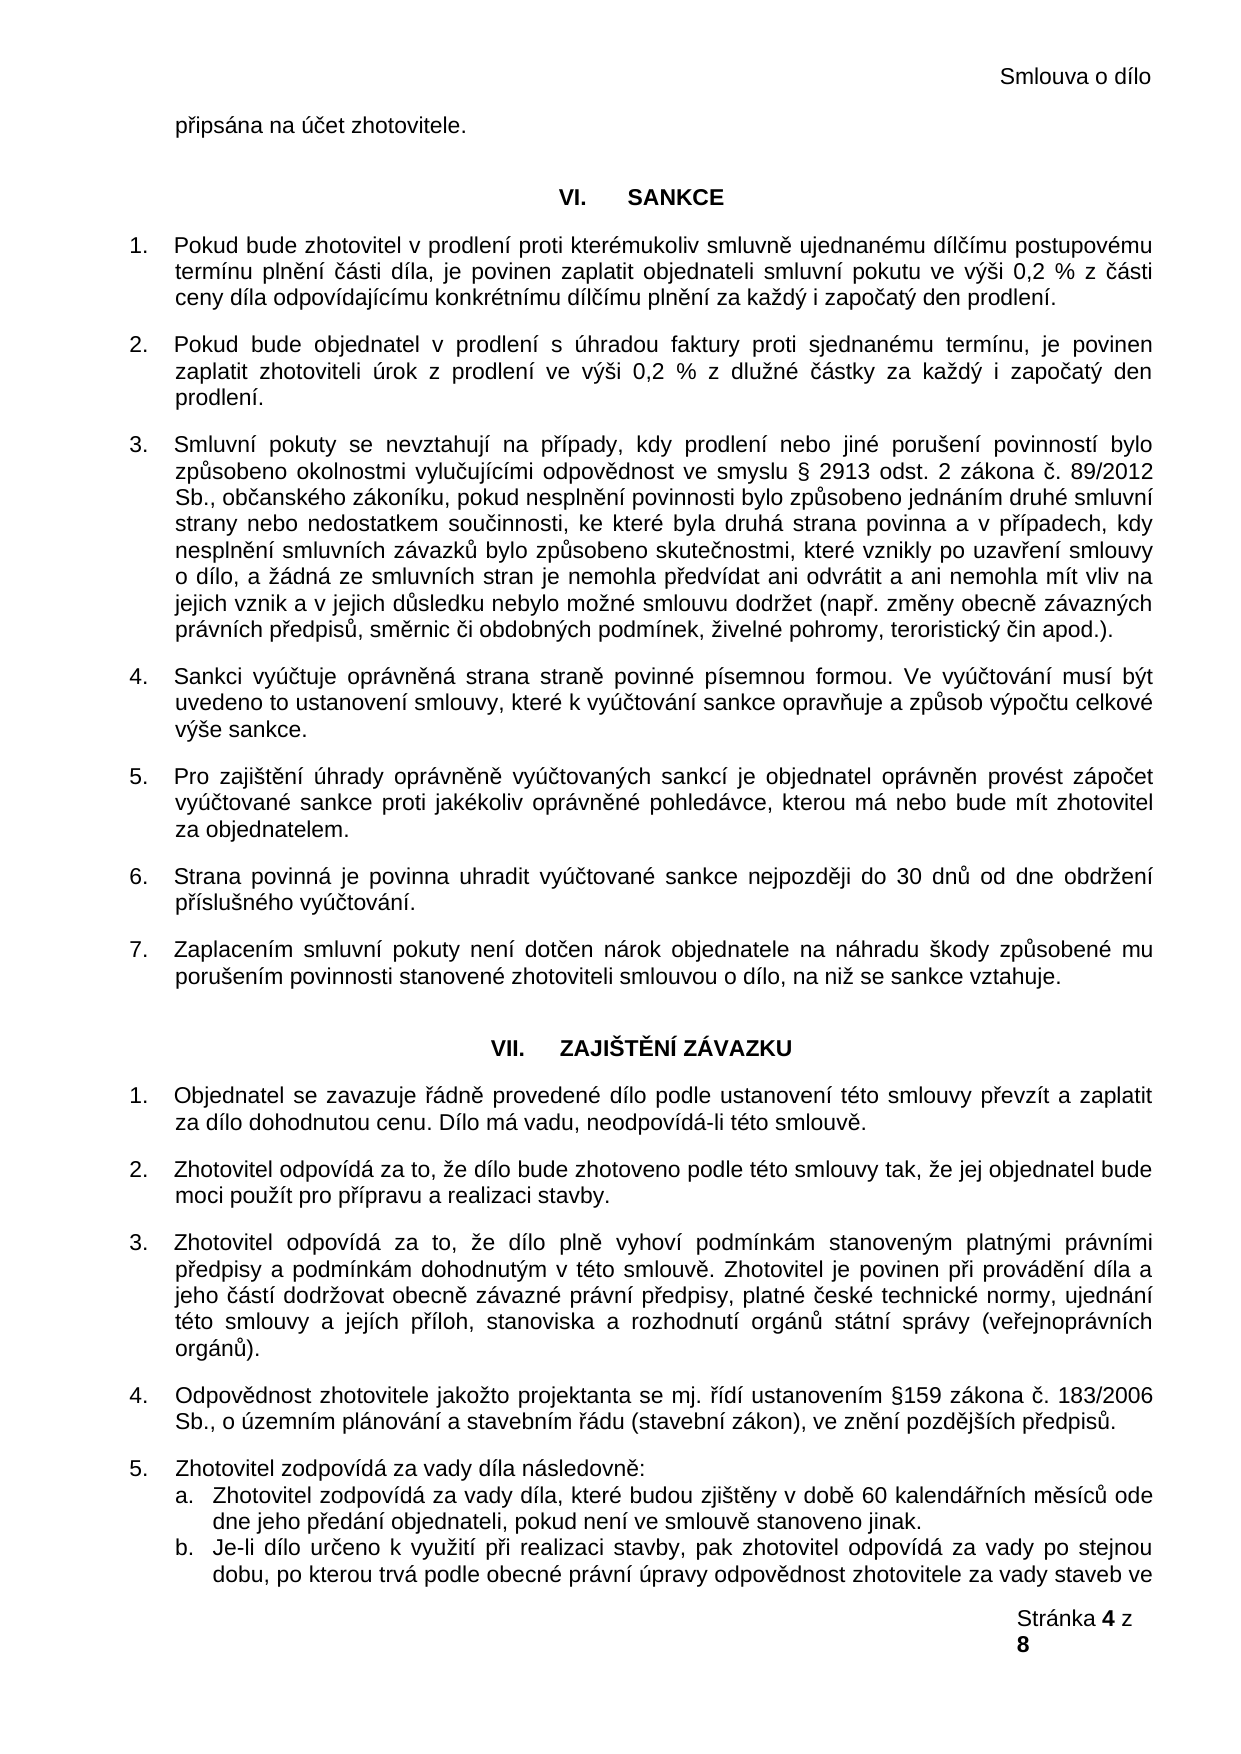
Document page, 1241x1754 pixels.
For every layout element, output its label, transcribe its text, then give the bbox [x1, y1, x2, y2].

list Zhotovitel odpovídá za to, že dílo plně vyhoví podmínkám stanoveným platnými právními předpisy a podmínkám dohodnutým v této smlouvě. Zhotovitel je povinen při provádění díla a jeho částí dodržovat obecně závazné právní předpisy, platné české technické normy, ujednání této smlouvy a jejích příloh, stanoviska a rozhodnutí orgánů státní správy (veřejnoprávních orgánů). [129, 1229, 1154, 1361]
list Strana povinná je povinna uhradit vyúčtované sankce nejpozději do 30 dnů od dne obdržení příslušného vyúčtování. [129, 863, 1154, 916]
list Objednatel se zavazuje řádně provedené dílo podle ustanovení této smlouvy převzít a zaplatit za dílo dohodnutou cenu. Dílo má vadu, neodpovídá-li této smlouvě. [129, 1082, 1154, 1135]
list Smluvní pokuty se nevztahují na případy, kdy prodlení nebo jiné porušení povinností bylo způsobeno okolnostmi vylučujícími odpovědnost ve smyslu § 2913 odst. 2 zákona č. 89/2012 Sb., občanského zákoníku, pokud nesplnění povinnosti bylo způsobeno jednáním druhé smluvní strany nebo nedostatkem součinnosti, ke které byla druhá strana povinna a v případech, kdy nesplnění smluvních závazků bylo způsobeno skutečnostmi, které vznikly po uzavření smlouvy o dílo, a žádná ze smluvních stran je nemohla předvídat ani odvrátit a ani nemohla mít vliv na jejich vznik a v jejich důsledku nebylo možné smlouvu dodržet (např. změny obecně závazných právních předpisů, směrnic či obdobných podmínek, živelné pohromy, teroristický čin apod.). [129, 431, 1154, 642]
list Zhotovitel odpovídá za to, že dílo bude zhotoveno podle této smlouvy tak, že jej objednatel bude moci použít pro přípravu a realizaci stavby. [129, 1156, 1154, 1208]
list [175, 1534, 1154, 1587]
list Pokud bude zhotovitel v prodlení proti kterémukoliv smluvně ujednanému dílčímu postupovému termínu plnění části díla, je povinen zaplatit objednateli smluvní pokutu ve výši 0,2 % z části ceny díla odpovídajícímu konkrétnímu dílčímu plnění za každý i započatý den prodlení. [129, 232, 1154, 311]
list Odpovědnost zhotovitele jakožto projektanta se mj. řídí ustanovením §159 zákona č. 183/2006 Sb., o územním plánování a stavebním řádu (stavební zákon), ve znění pozdějších předpisů. [129, 1382, 1154, 1434]
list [129, 112, 1154, 138]
list Zaplacením smluvní pokuty není dotčen nárok objednatele na náhradu škody způsobené mu porušením povinnosti stanovené zhotoviteli smlouvou o dílo, na niž se sankce vztahuje. [129, 936, 1154, 989]
list Sankci vyúčtuje oprávněná strana straně povinné písemnou formou. Ve vyúčtování musí být uvedeno to ustanovení smlouvy, které k vyúčtování sankce opravňuje a způsob výpočtu celkové výše sankce. [129, 663, 1154, 742]
list Zhotovitel zodpovídá za vady díla následovně: [129, 1455, 1154, 1482]
list Pokud bude objednatel v prodlení s úhradou faktury proti sjednanému termínu, je povinen zaplatit zhotoviteli úrok z prodlení ve výši 0,2 % z dlužné částky za každý i započatý den prodlení. [129, 331, 1154, 411]
list ZAJIŠTĚNÍ ZÁVAZKU [129, 1035, 1154, 1061]
list Pro zajištění úhrady oprávněně vyúčtovaných sankcí je objednatel oprávněn provést zápočet vyúčtované sankce proti jakékoliv oprávněné pohledávce, kterou má nebo bude mít zhotovitel za objednatelem. [129, 763, 1154, 842]
list SANKCE [129, 184, 1154, 211]
list Zhotovitel zodpovídá za vady díla, které budou zjištěny v době 60 kalendářních měsíců ode dne jeho předání objednateli, pokud není ve smlouvě stanoveno jinak. [175, 1482, 1154, 1534]
